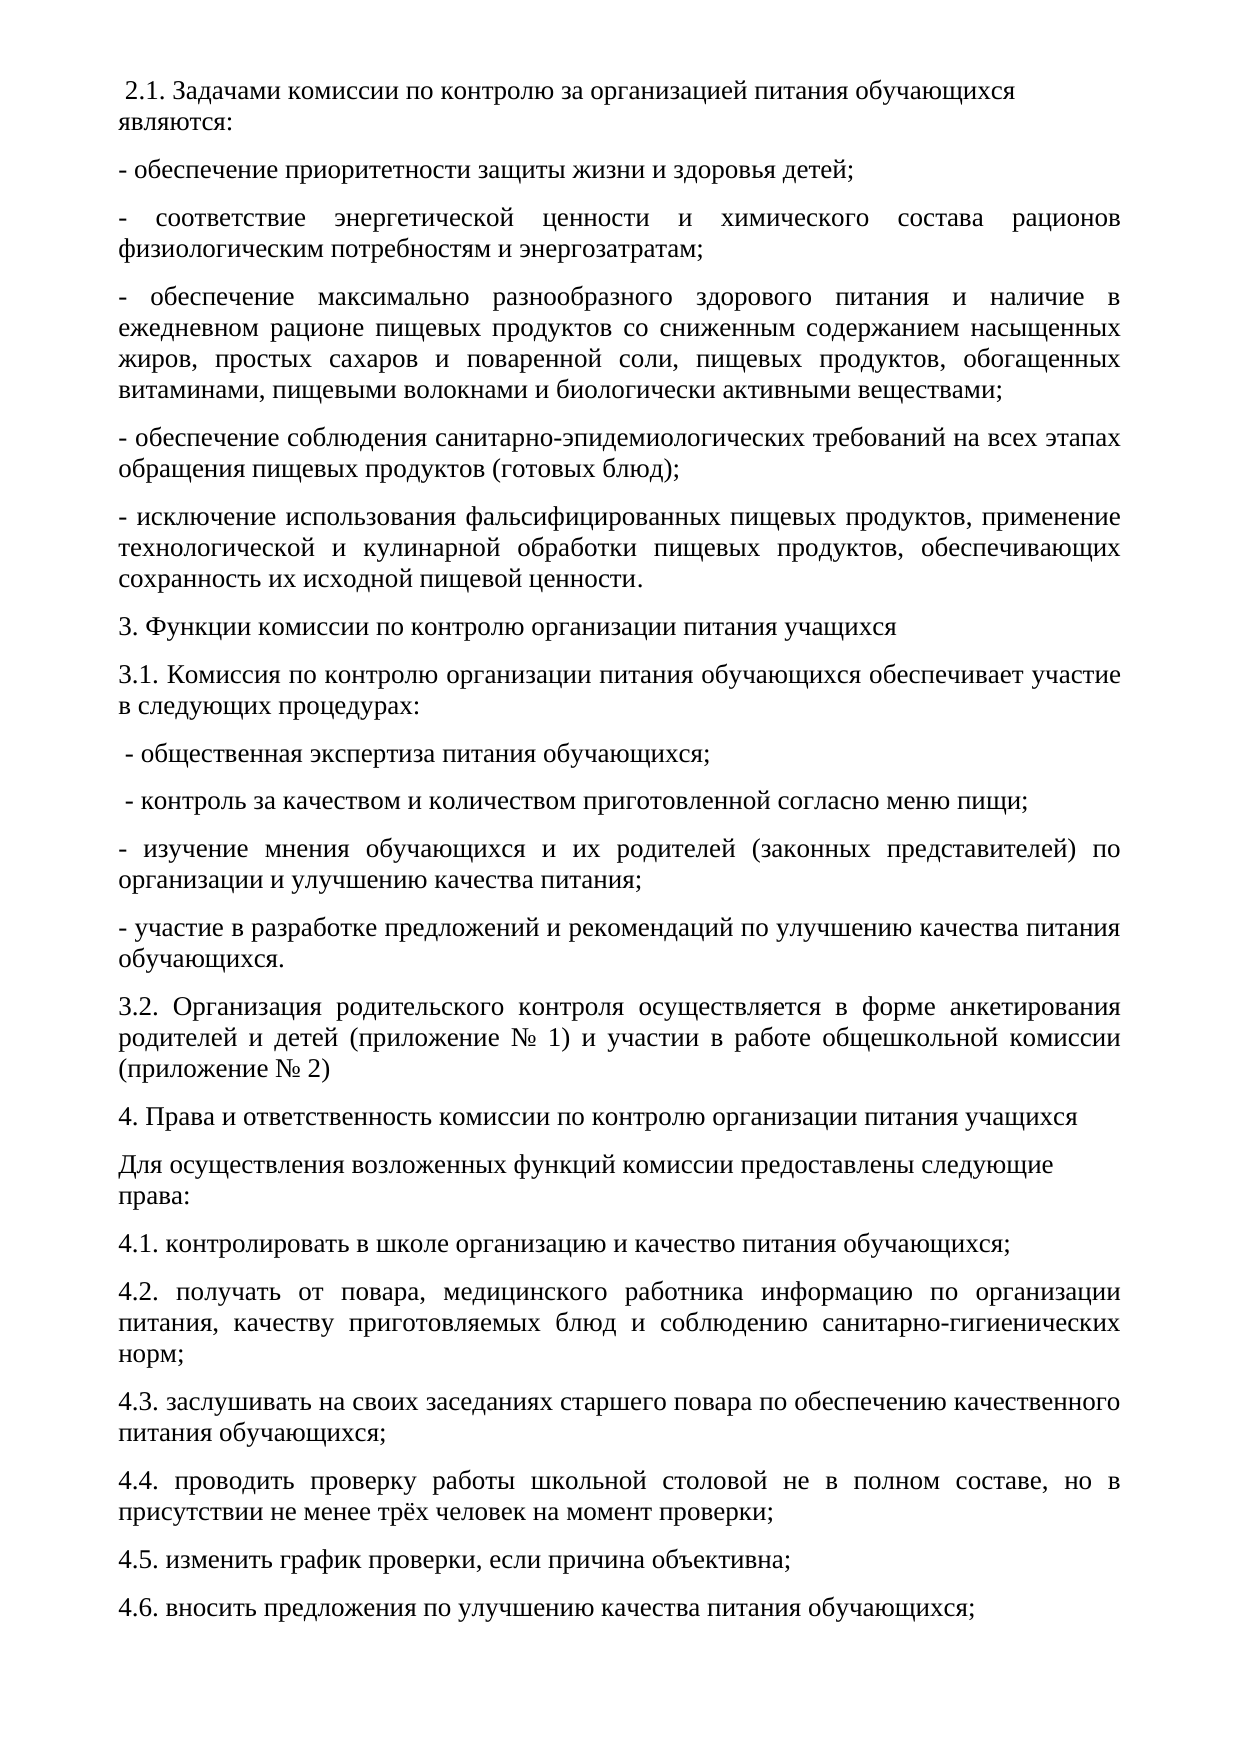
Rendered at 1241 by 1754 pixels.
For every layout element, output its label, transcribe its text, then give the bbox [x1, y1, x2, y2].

text - общественная экспертиза питания обучающихся; [118, 737, 1122, 768]
text 3. Функции комиссии по контролю организации питания учащихся [118, 610, 1122, 641]
text - обеспечение соблюдения санитарно-эпидемиологических требований на всех этапах обращения пищевых продуктов (готовых блюд); [118, 421, 1122, 483]
text 4.4. проводить проверку работы школьной столовой не в полном составе, но в присутствии не менее трёх человек на момент проверки; [118, 1464, 1122, 1526]
text 4. Права и ответственность комиссии по контролю организации питания учащихся [118, 1100, 1122, 1131]
text 3.2. Организация родительского контроля осуществляется в форме анкетирования родителей и детей (приложение № 1) и участии в работе общешкольной комиссии (приложение № 2) [118, 990, 1122, 1084]
text - исключение использования фальсифицированных пищевых продуктов, применение технологической и кулинарной обработки пищевых продуктов, обеспечивающих сохранность их исходной пищевой ценности. [118, 500, 1122, 593]
text - участие в разработке предложений и рекомендаций по улучшению качества питания обучающихся. [118, 911, 1122, 973]
text 4.3. заслушивать на своих заседаниях старшего повара по обеспечению качественного питания обучающихся; [118, 1385, 1122, 1447]
text - соответствие энергетической ценности и химического состава рационов физиологическим потребностям и энергозатратам; [118, 201, 1122, 263]
text - обеспечение приоритетности защиты жизни и здоровья детей; [118, 153, 1122, 184]
text - изучение мнения обучающихся и их родителей (законных представителей) по организации и улучшению качества питания; [118, 832, 1122, 894]
text 4.5. изменить график проверки, если причина объективна; [118, 1543, 1122, 1574]
text - обеспечение максимально разнообразного здорового питания и наличие в ежедневном рационе пищевых продуктов со сниженным содержанием насыщенных жиров, простых сахаров и поваренной соли, пищевых продуктов, обогащенных витаминами, пищевыми волокнами и биологически активными веществами; [118, 279, 1122, 404]
text - контроль за качеством и количеством приготовленной согласно меню пищи; [118, 784, 1122, 816]
text 4.6. вносить предложения по улучшению качества питания обучающихся; [118, 1591, 1122, 1622]
text 4.2. получать от повара, медицинского работника информацию по организации питания, качеству приготовляемых блюд и соблюдению санитарно-гигиенических норм; [118, 1275, 1122, 1368]
text 2.1. Задачами комиссии по контролю за организацией питания обучающихся являются: [118, 74, 1122, 136]
text 3.1. Комиссия по контролю организации питания обучающихся обеспечивает участие в следующих процедурах: [118, 658, 1122, 720]
text 4.1. контролировать в школе организацию и качество питания обучающихся; [118, 1227, 1122, 1258]
text Для осуществления возложенных функций комиссии предоставлены следующие права: [118, 1148, 1122, 1210]
